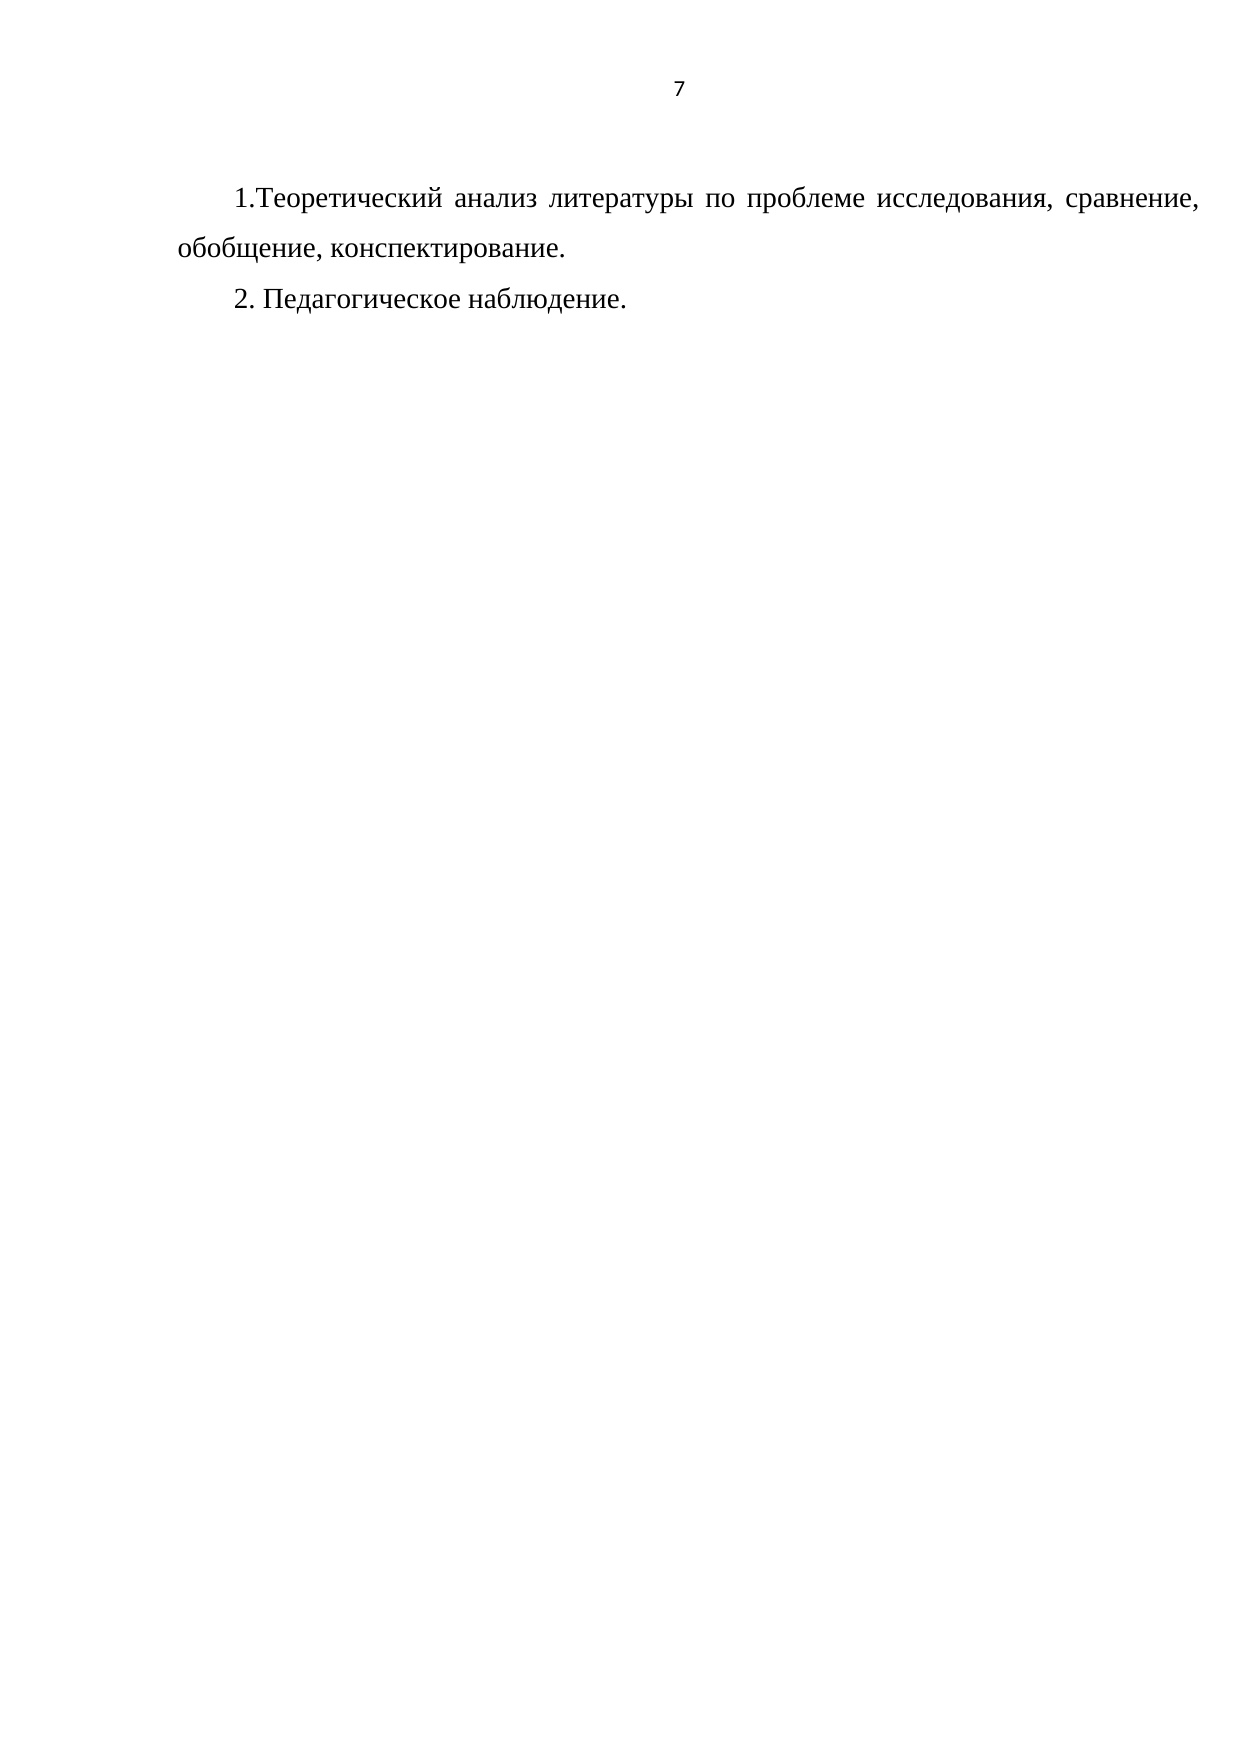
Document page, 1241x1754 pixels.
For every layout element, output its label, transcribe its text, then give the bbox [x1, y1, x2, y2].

text 2. Педагогическое наблюдение. [177, 281, 1200, 314]
text 1.Теоретический анализ литературы по проблеме исследования, сравнение, обобщение, конспектирование. [177, 180, 1200, 264]
